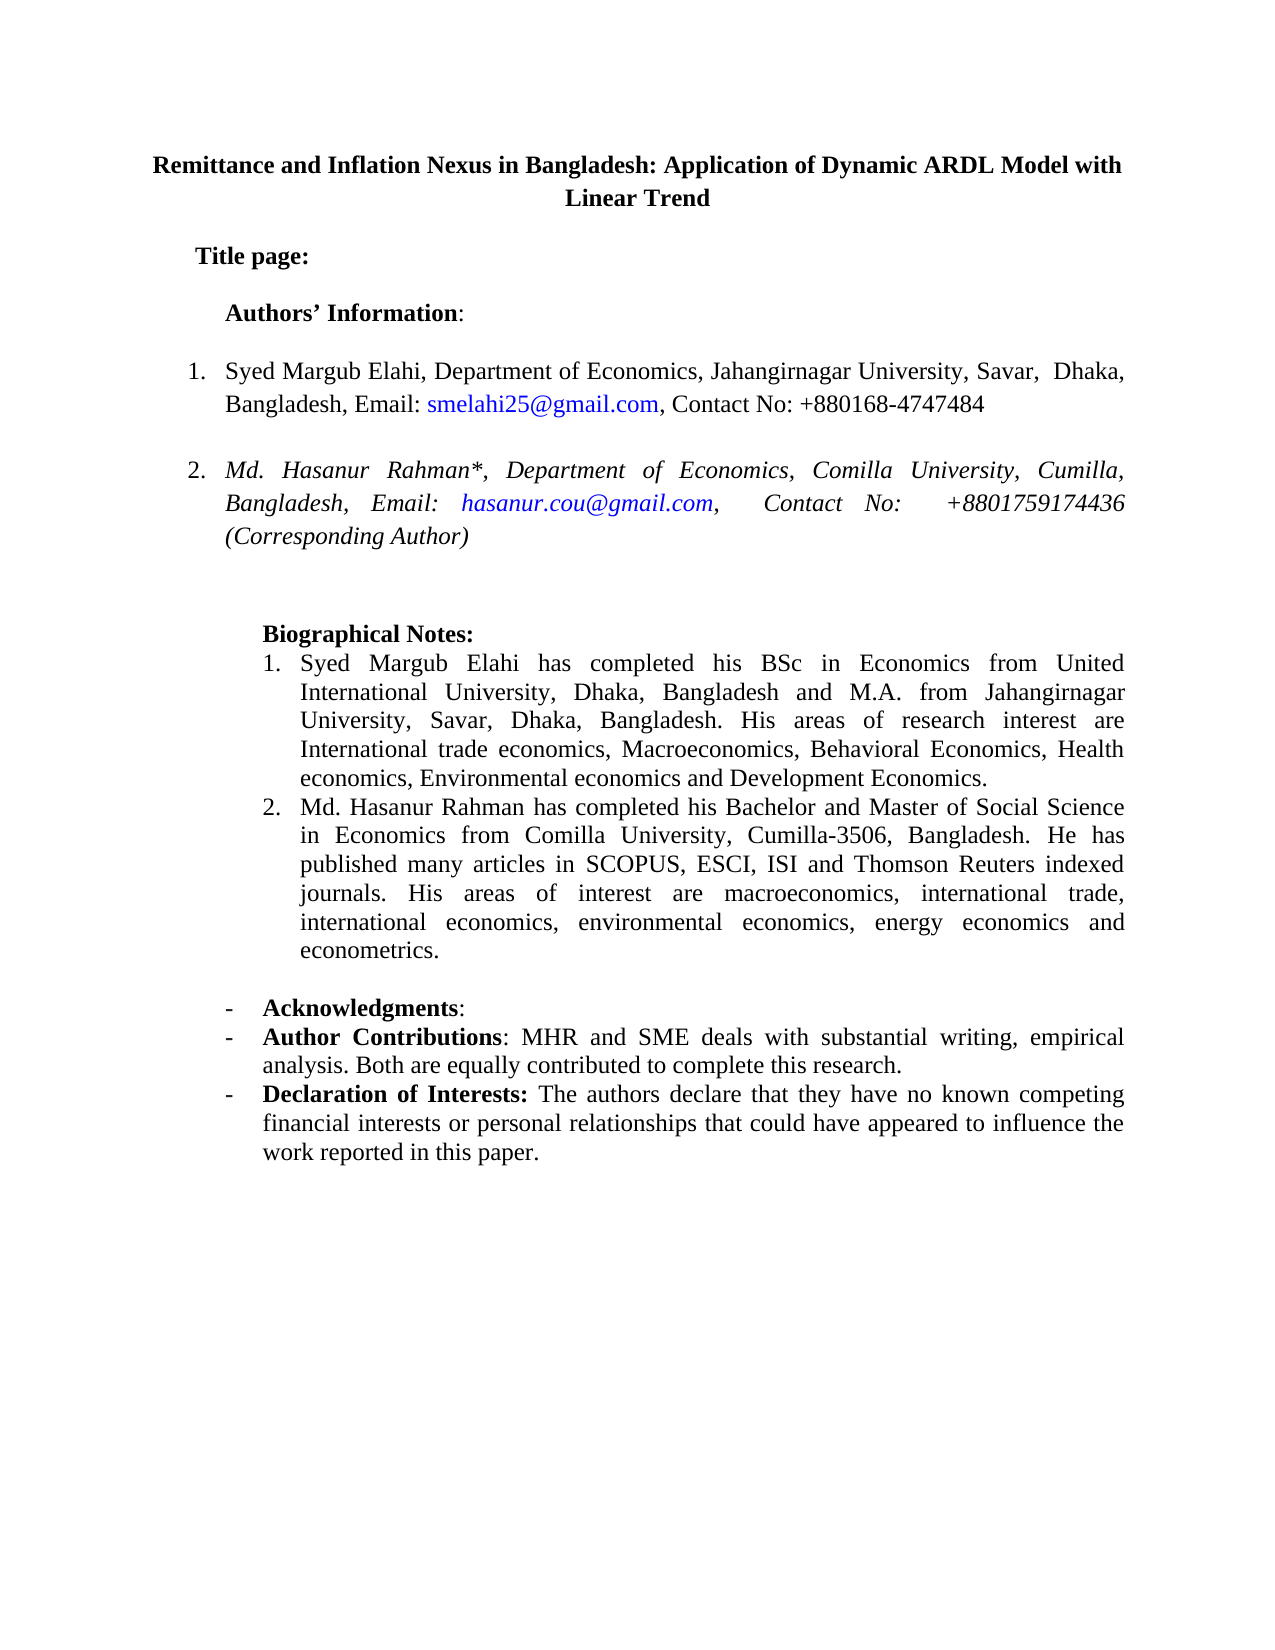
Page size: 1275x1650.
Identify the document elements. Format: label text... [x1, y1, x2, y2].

list Authors’ Information: [225, 298, 1125, 327]
list Syed Margub Elahi has completed his BSc in Economics from United International University, Dhaka, Bangladesh and M.A. from Jahangirnagar University, Savar, Dhaka, Bangladesh. His areas of research interest are International trade economics, Macroeconomics, Behavioral Economics, Health economics, Environmental economics and Development Economics. [262, 648, 1125, 792]
list Syed Margub Elahi, Department of Economics, Jahangirnagar University, Savar, Dhaka, Bangladesh, Email: smelahi25@gmail.com, Contact No: +880168-4747484 [187, 356, 1125, 418]
list Md. Hasanur Rahman has completed his Bachelor and Master of Social Science in Economics from Comilla University, Cumilla-3506, Bangladesh. He has published many articles in SCOPUS, ESCI, ISI and Thomson Reuters indexed journals. His areas of interest are macroeconomics, international trade, international economics, environmental economics, energy economics and econometrics. [262, 792, 1125, 964]
list Declaration of Interests: The authors declare that they have no known competing financial interests or personal relationships that could have appeared to influence the work reported in this paper. [225, 1079, 1125, 1166]
list Acknowledgments: [225, 993, 1125, 1022]
list Md. Hasanur Rahman*, Department of Economics, Comilla University, Cumilla, Bangladesh, Email: hasanur.cou@gmail.com, Contact No: +8801759174436 (Corresponding Author) [187, 455, 1125, 550]
subtitle Title page: [195, 241, 1125, 270]
list Author Contributions: MHR and SME deals with substantial writing, empirical analysis. Both are equally contributed to complete this research. [225, 1022, 1125, 1079]
list Biographical Notes: [262, 619, 1125, 648]
text Remittance and Inflation Nexus in Bangladesh: Application of Dynamic ARDL Model with Linear Trend [150, 150, 1125, 212]
